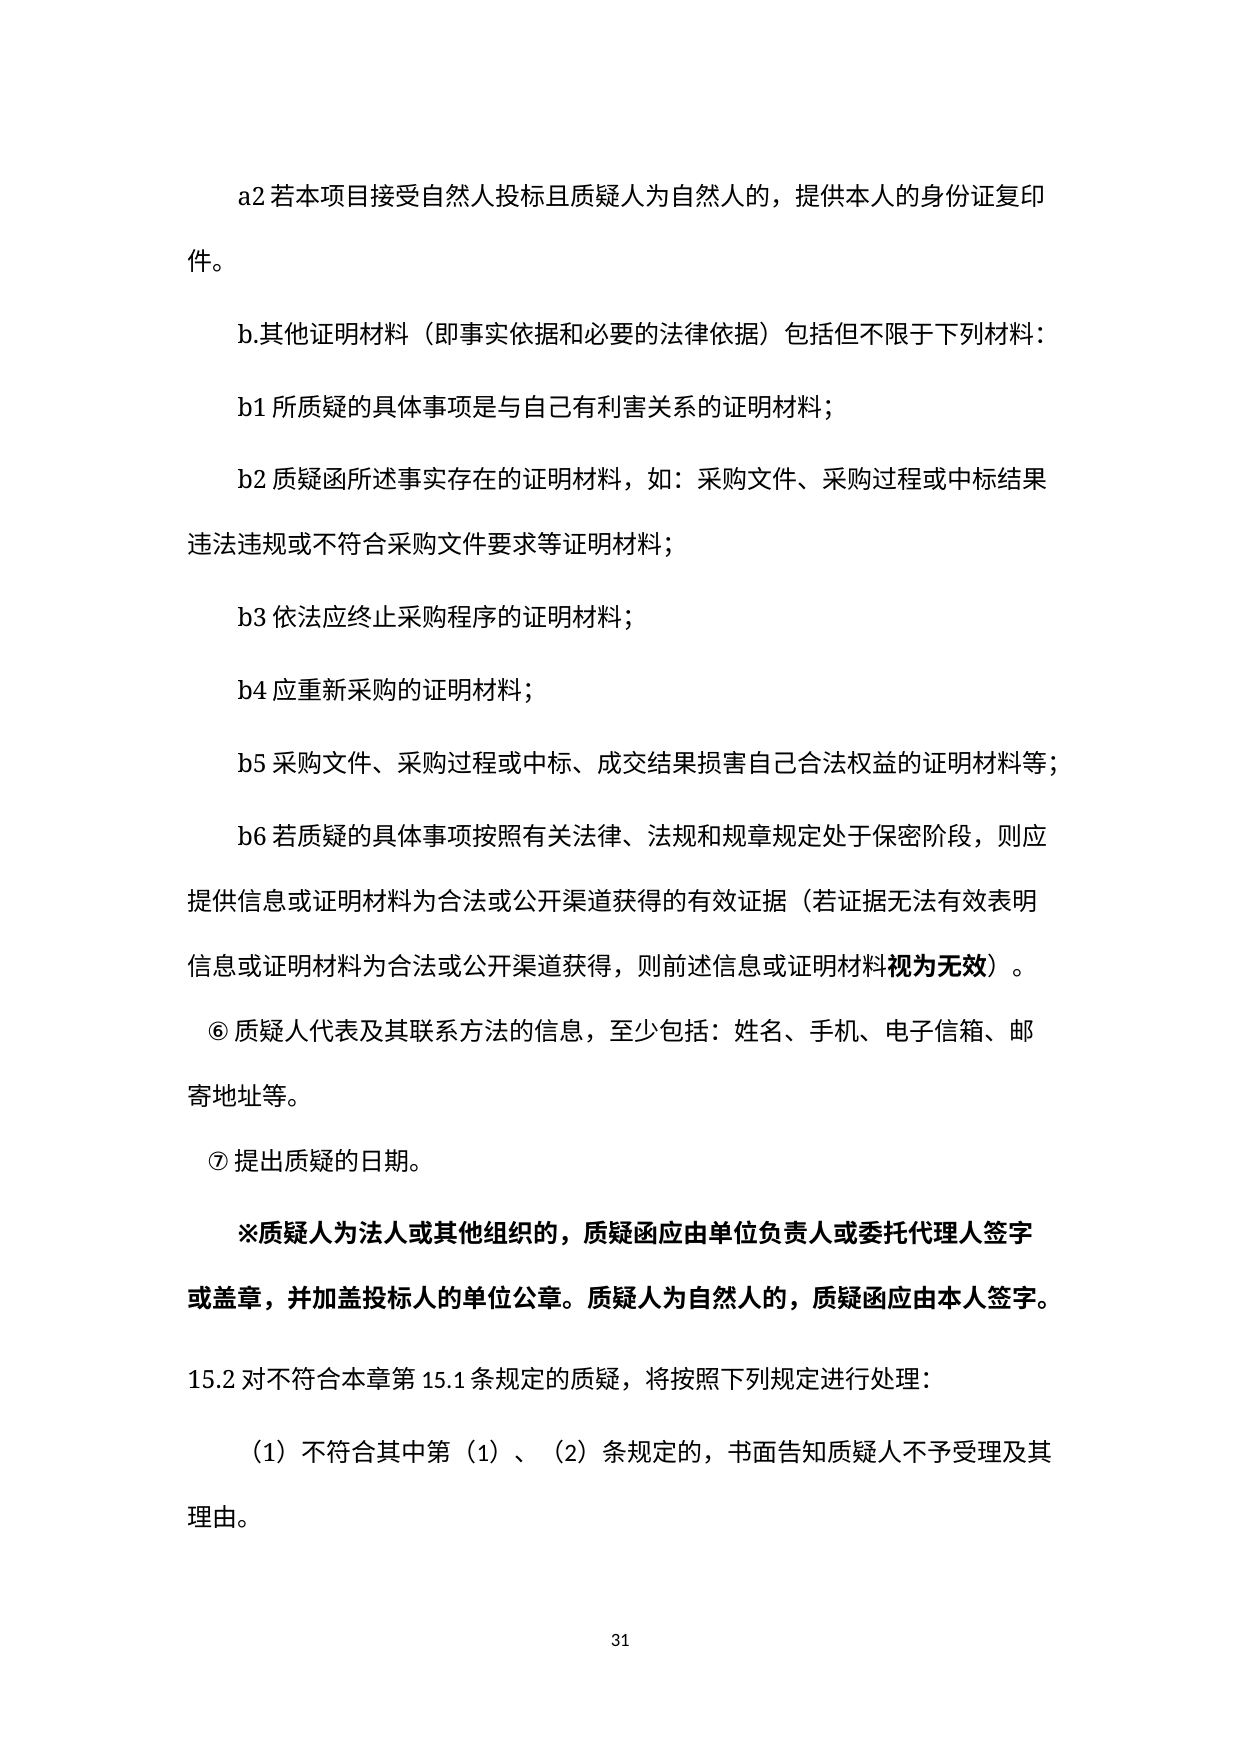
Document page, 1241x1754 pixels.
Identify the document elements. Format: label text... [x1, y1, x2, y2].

text b6若质疑的具体事项按照有关法律、法规和规章规定处于保密阶段，则应提供信息或证明材料为合法或公开渠道获得的有效证据（若证据无法有效表明信息或证明材料为合法或公开渠道获得，则前述信息或证明材料视为无效）。 ⑥质疑人代表及其联系方法的信息，至少包括：姓名、手机、电子信箱、邮寄地址等。 ⑦提出质疑的日期。 [187, 802, 1053, 1192]
text b4应重新采购的证明材料； [187, 656, 1053, 721]
text ※质疑人为法人或其他组织的，质疑函应由单位负责人或委托代理人签字或盖章，并加盖投标人的单位公章。质疑人为自然人的，质疑函应由本人签字。 [187, 1199, 1053, 1329]
text b5采购文件、采购过程或中标、成交结果损害自己合法权益的证明材料等； [187, 729, 1053, 794]
text b1所质疑的具体事项是与自己有利害关系的证明材料； [187, 373, 1053, 438]
text 15.2对不符合本章第15.1条规定的质疑，将按照下列规定进行处理： [187, 1345, 1053, 1410]
text a2若本项目接受自然人投标且质疑人为自然人的，提供本人的身份证复印件。 [187, 162, 1053, 292]
text b3依法应终止采购程序的证明材料； [187, 583, 1053, 648]
text b.其他证明材料（即事实依据和必要的法律依据）包括但不限于下列材料： [187, 300, 1053, 365]
text （1）不符合其中第（1）、（2）条规定的，书面告知质疑人不予受理及其理由。 [187, 1418, 1053, 1548]
text b2质疑函所述事实存在的证明材料，如：采购文件、采购过程或中标结果违法违规或不符合采购文件要求等证明材料； [187, 445, 1053, 575]
